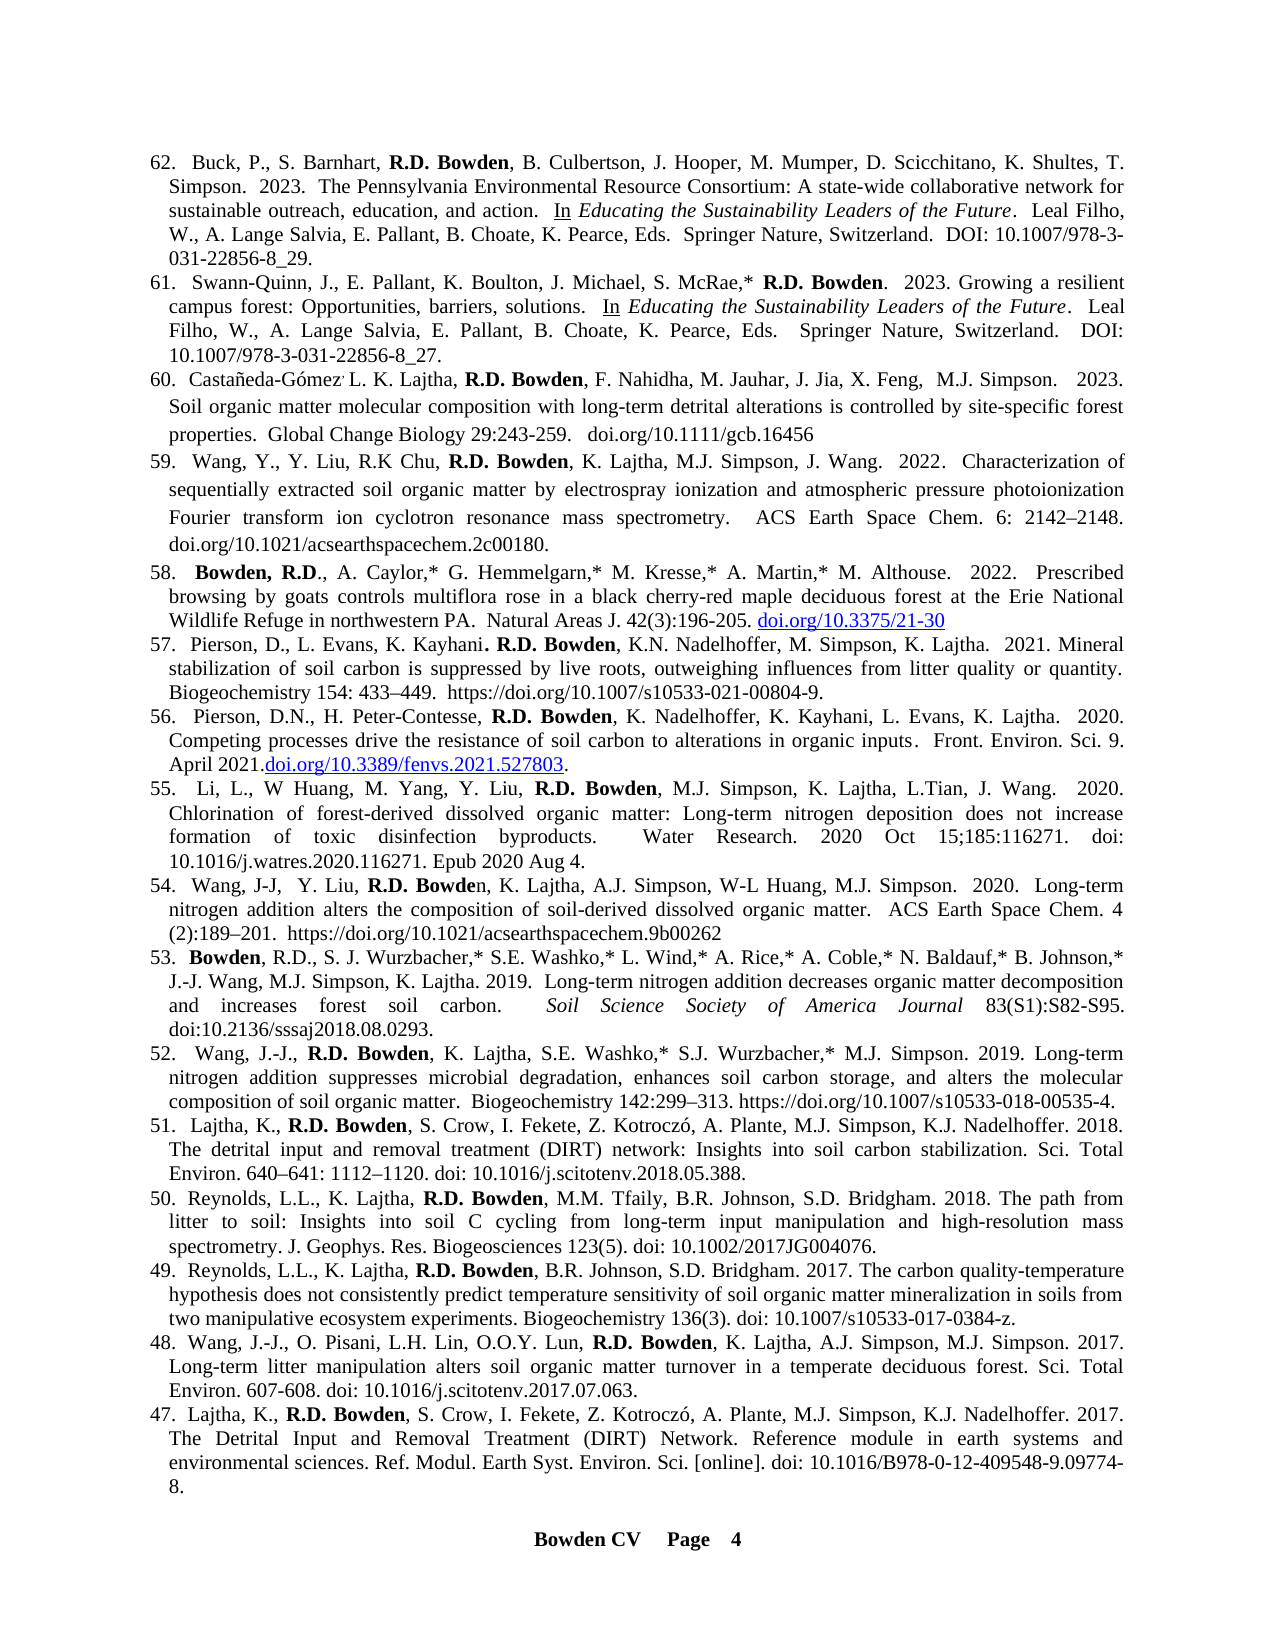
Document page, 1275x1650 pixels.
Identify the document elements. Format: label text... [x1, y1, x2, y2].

text 49. Reynolds, L.L., K. Lajtha, R.D. Bowden, B.R. Johnson, S.D. Bridgham. 2017. The carbon quality-temperature hypothesis does not consistently predict temperature sensitivity of soil organic matter mineralization in soils from two manipulative ecosystem experiments. Biogeochemistry 136(3). doi: 10.1007/s10533-017-0384-z. [150, 1258, 1125, 1330]
text 56. Pierson, D.N., H. Peter-Contesse, R.D. Bowden, K. Nadelhoffer, K. Kayhani, L. Evans, K. Lajtha. 2020. Competing processes drive the resistance of soil carbon to alterations in organic inputs. Front. Environ. Sci. 9. April 2021.doi.org/10.3389/fenvs.2021.527803. [150, 704, 1125, 776]
text 47. Lajtha, K., R.D. Bowden, S. Crow, I. Fekete, Z. Kotroczó, A. Plante, M.J. Simpson, K.J. Nadelhoffer. 2017. The Detrital Input and Removal Treatment (DIRT) Network. Reference module in earth systems and environmental sciences. Ref. Modul. Earth Syst. Environ. Sci. [online]. doi: 10.1016/B978-0-12-409548-9.09774-8. [150, 1402, 1125, 1498]
text 48. Wang, J.-J., O. Pisani, L.H. Lin, O.O.Y. Lun, R.D. Bowden, K. Lajtha, A.J. Simpson, M.J. Simpson. 2017. Long-term litter manipulation alters soil organic matter turnover in a temperate deciduous forest. Sci. Total Environ. 607-608. doi: 10.1016/j.scitotenv.2017.07.063. [150, 1330, 1125, 1402]
text 59. Wang, Y., Y. Liu, R.K Chu, R.D. Bowden, K. Lajtha, M.J. Simpson, J. Wang. 2022. Characterization of sequentially extracted soil organic matter by electrospray ionization and atmospheric pressure photoionization Fourier transform ion cyclotron resonance mass spectrometry. ACS Earth Space Chem. 6: 2142–2148. doi.org/10.1021/acsearthspacechem.2c00180. [150, 449, 1125, 556]
text 60. Castañeda-Gómez, L. K. Lajtha, R.D. Bowden, F. Nahidha, M. Jauhar, J. Jia, X. Feng, M.J. Simpson. 2023. Soil organic matter molecular composition with long-term detrital alterations is controlled by site-specific forest properties. Global Change Biology 29:243-259. doi.org/10.1111/gcb.16456 [150, 367, 1125, 446]
text 53. Bowden, R.D., S. J. Wurzbacher,* S.E. Washko,* L. Wind,* A. Rice,* A. Coble,* N. Baldauf,* B. Johnson,* J.-J. Wang, M.J. Simpson, K. Lajtha. 2019. Long-term nitrogen addition decreases organic matter decomposition and increases forest soil carbon. Soil Science Society of America Journal 83(S1):S82-S95. doi:10.2136/sssaj2018.08.0293. [150, 945, 1125, 1041]
text 55. Li, L., W Huang, M. Yang, Y. Liu, R.D. Bowden, M.J. Simpson, K. Lajtha, L.Tian, J. Wang. 2020. Chlorination of forest-derived dissolved organic matter: Long-term nitrogen deposition does not increase formation of toxic disinfection byproducts. Water Research. 2020 Oct 15;185:116271. doi: 10.1016/j.watres.2020.116271. Epub 2020 Aug 4. [150, 776, 1125, 873]
text 51. Lajtha, K., R.D. Bowden, S. Crow, I. Fekete, Z. Kotroczó, A. Plante, M.J. Simpson, K.J. Nadelhoffer. 2018. The detrital input and removal treatment (DIRT) network: Insights into soil carbon stabilization. Sci. Total Environ. 640–641: 1112–1120. doi: 10.1016/j.scitotenv.2018.05.388. [150, 1113, 1125, 1185]
text 52. Wang, J.-J., R.D. Bowden, K. Lajtha, S.E. Washko,* S.J. Wurzbacher,* M.J. Simpson. 2019. Long-term nitrogen addition suppresses microbial degradation, enhances soil carbon storage, and alters the molecular composition of soil organic matter. Biogeochemistry 142:299–313. https://doi.org/10.1007/s10533-018-00535-4. [150, 1041, 1125, 1113]
text 50. Reynolds, L.L., K. Lajtha, R.D. Bowden, M.M. Tfaily, B.R. Johnson, S.D. Bridgham. 2018. The path from litter to soil: Insights into soil C cycling from long-term input manipulation and high-resolution mass spectrometry. J. Geophys. Res. Biogeosciences 123(5). doi: 10.1002/2017JG004076. [150, 1185, 1125, 1258]
text 62. Buck, P., S. Barnhart, R.D. Bowden, B. Culbertson, J. Hooper, M. Mumper, D. Scicchitano, K. Shultes, T. Simpson. 2023. The Pennsylvania Environmental Resource Consortium: A state-wide collaborative network for sustainable outreach, education, and action. In Educating the Sustainability Leaders of the Future. Leal Filho, W., A. Lange Salvia, E. Pallant, B. Choate, K. Pearce, Eds. Springer Nature, Switzerland. DOI: 10.1007/978-3-031-22856-8_29. [150, 150, 1125, 270]
text 58. Bowden, R.D., A. Caylor,* G. Hemmelgarn,* M. Kresse,* A. Martin,* M. Althouse. 2022. Prescribed browsing by goats controls multiflora rose in a black cherry-red maple deciduous forest at the Erie National Wildlife Refuge in northwestern PA. Natural Areas J. 42(3):196-205. doi.org/10.3375/21-30 [150, 560, 1125, 632]
text 61. Swann-Quinn, J., E. Pallant, K. Boulton, J. Michael, S. McRae,* R.D. Bowden. 2023. Growing a resilient campus forest: Opportunities, barriers, solutions. In Educating the Sustainability Leaders of the Future. Leal Filho, W., A. Lange Salvia, E. Pallant, B. Choate, K. Pearce, Eds. Springer Nature, Switzerland. DOI: 10.1007/978-3-031-22856-8_27. [150, 270, 1125, 367]
text 57. Pierson, D., L. Evans, K. Kayhani. R.D. Bowden, K.N. Nadelhoffer, M. Simpson, K. Lajtha. 2021. Mineral stabilization of soil carbon is suppressed by live roots, outweighing influences from litter quality or quantity. Biogeochemistry 154: 433–449. https://doi.org/10.1007/s10533-021-00804-9. [150, 632, 1125, 704]
text 54. Wang, J-J, Y. Liu, R.D. Bowden, K. Lajtha, A.J. Simpson, W-L Huang, M.J. Simpson. 2020. Long-term nitrogen addition alters the composition of soil-derived dissolved organic matter. ACS Earth Space Chem. 4 (2):189–201. https://doi.org/10.1021/acsearthspacechem.9b00262 [150, 873, 1125, 945]
